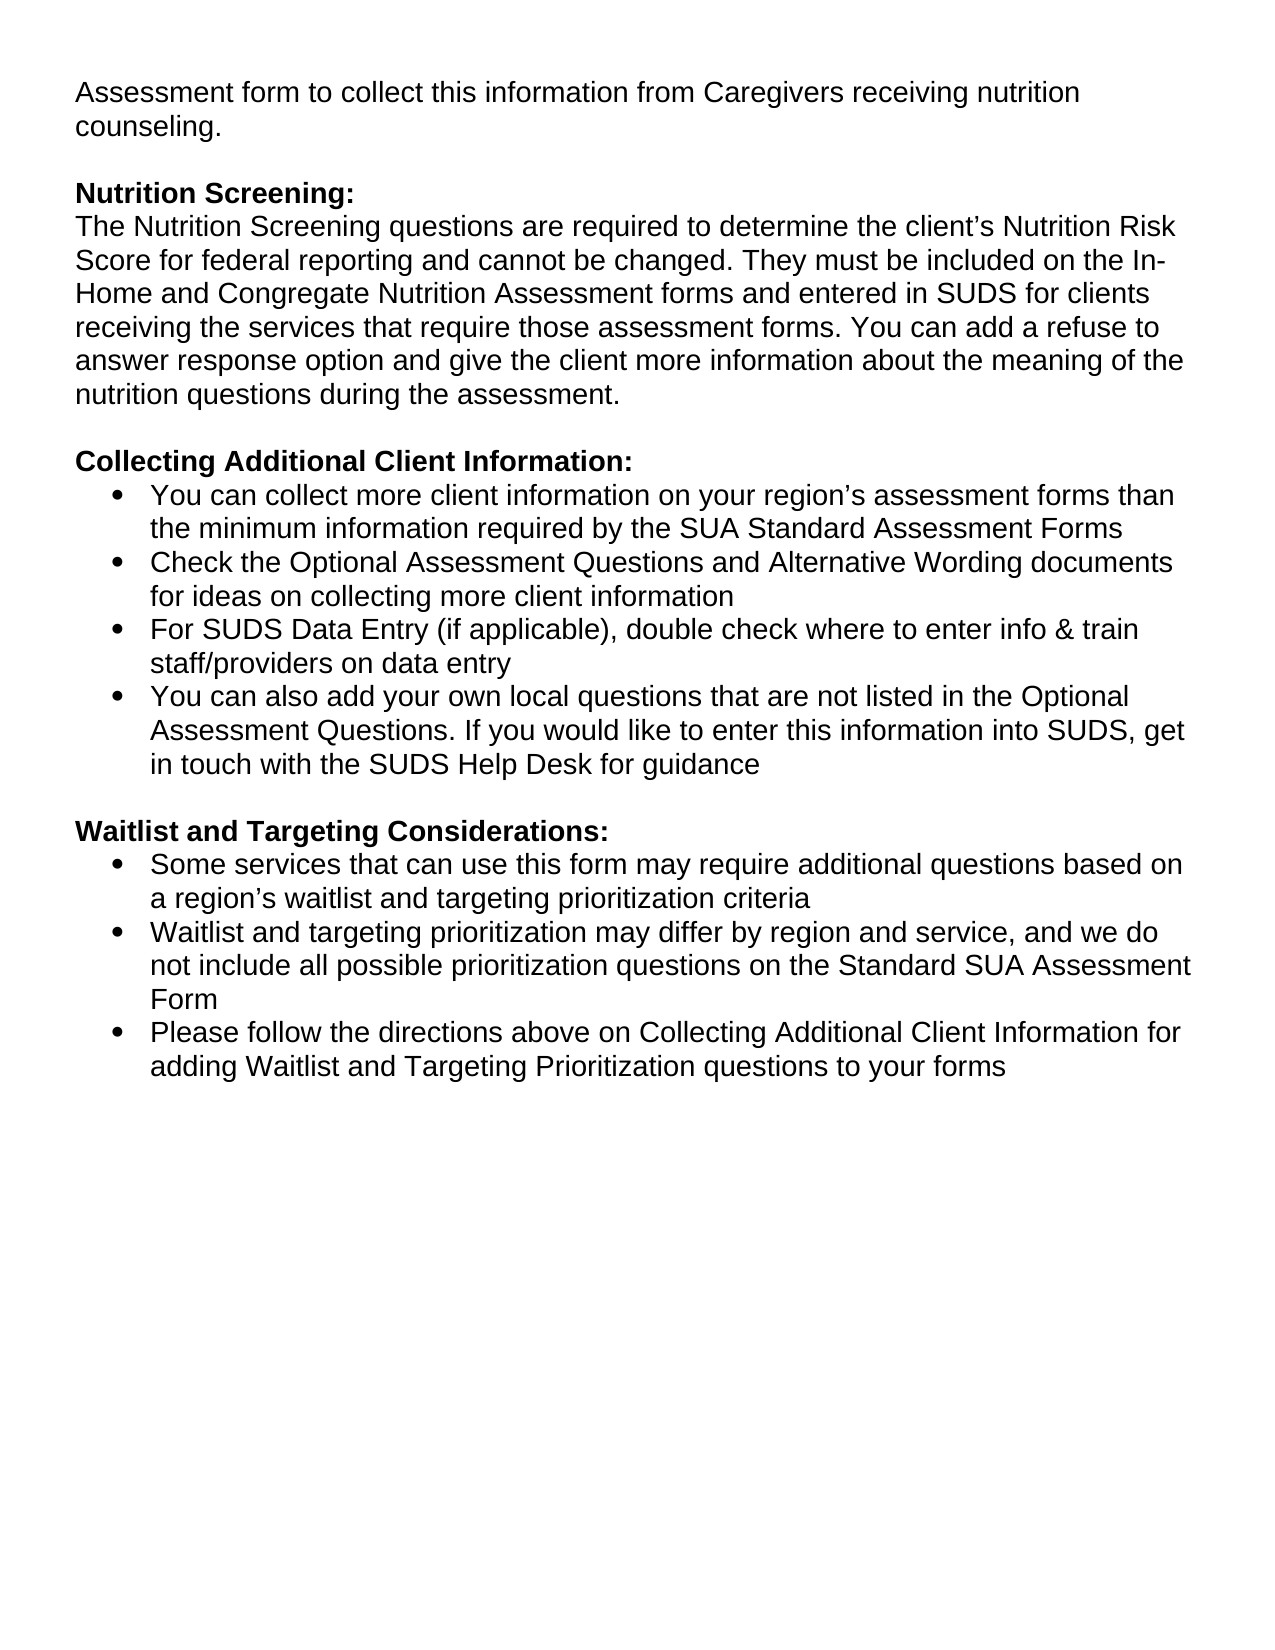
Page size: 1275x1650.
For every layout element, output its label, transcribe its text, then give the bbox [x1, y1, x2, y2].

list Check the Optional Assessment Questions and Alternative Wording documents for ideas on collecting more client information [112, 545, 1200, 612]
list Waitlist and targeting prioritization may differ by region and service, and we do not include all possible prioritization questions on the Standard SUA Assessment Form [112, 914, 1200, 1015]
text The Nutrition Screening questions are required to determine the client’s Nutrition Risk Score for federal reporting and cannot be changed. They must be included on the In-Home and Congregate Nutrition Assessment forms and entered in SUDS for clients receiving the services that require those assessment forms. You can add a refuse to answer response option and give the client more information about the meaning of the nutrition questions during the assessment. [75, 209, 1200, 410]
text Collecting Additional Client Information: [75, 444, 1200, 477]
list Please follow the directions above on Collecting Additional Client Information for adding Waitlist and Targeting Prioritization questions to your forms [112, 1015, 1200, 1083]
list You can also add your own local questions that are not listed in the Optional Assessment Questions. If you would like to enter this information into SUDS, get in touch with the SUDS Help Desk for guidance [112, 679, 1200, 780]
text Waitlist and Targeting Considerations: [75, 814, 1200, 847]
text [75, 75, 1200, 142]
list Some services that can use this form may require additional questions based on a region’s waitlist and targeting prioritization criteria [112, 847, 1200, 914]
text Nutrition Screening: [75, 176, 1200, 209]
list You can collect more client information on your region’s assessment forms than the minimum information required by the SUA Standard Assessment Forms [112, 477, 1200, 545]
list For SUDS Data Entry (if applicable), double check where to enter info & train staff/providers on data entry [112, 612, 1200, 679]
